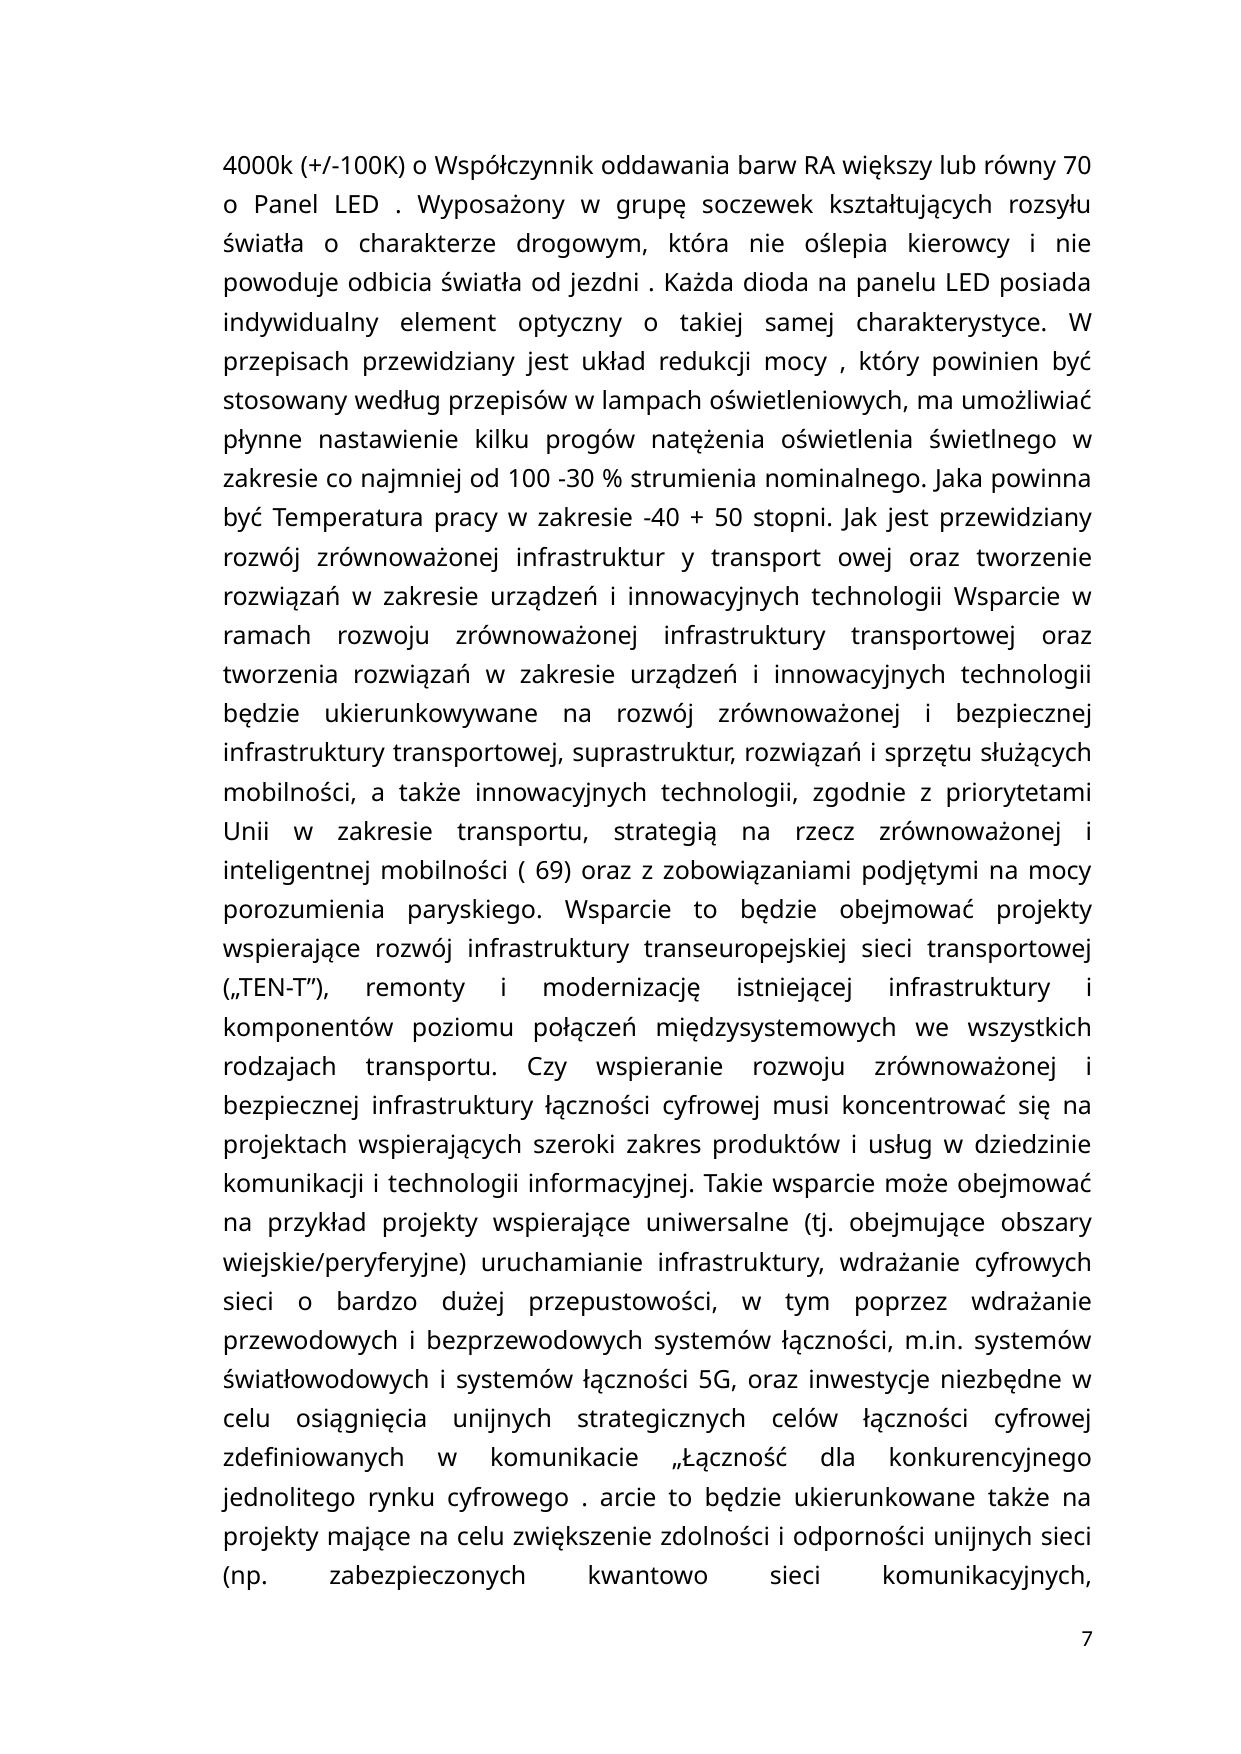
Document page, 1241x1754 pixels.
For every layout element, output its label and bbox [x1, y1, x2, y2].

list [185, 148, 1093, 1592]
